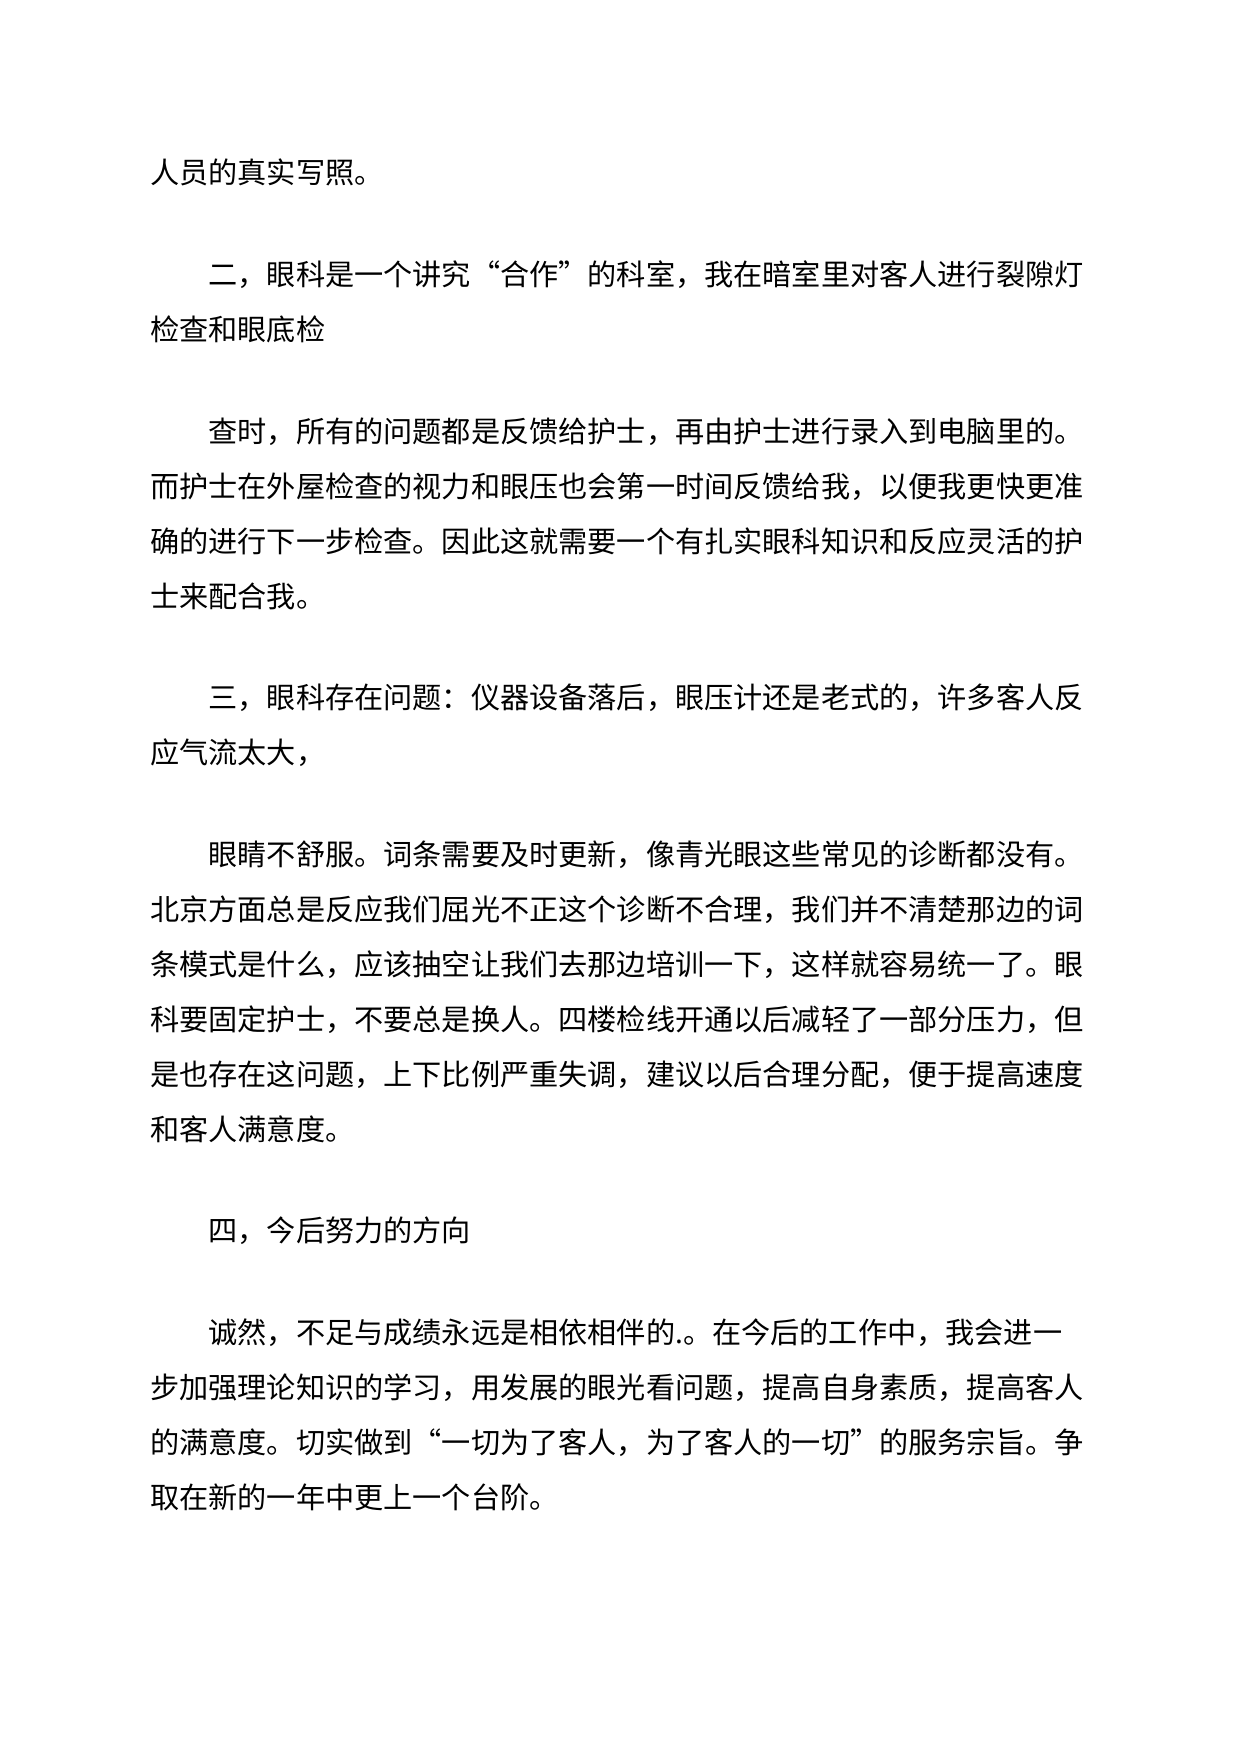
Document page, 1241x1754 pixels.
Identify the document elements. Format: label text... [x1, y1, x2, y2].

text 诚然，不足与成绩永远是相依相伴的.。在今后的工作中，我会进一步加强理论知识的学习，用发展的眼光看问题，提高自身素质，提高客人的满意度。切实做到“一切为了客人，为了客人的一切”的服务宗旨。争取在新的一年中更上一个台阶。 [150, 1309, 1090, 1517]
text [150, 150, 1090, 192]
text 四，今后努力的方向 [150, 1208, 1090, 1250]
text 二，眼科是一个讲究“合作”的科室，我在暗室里对客人进行裂隙灯检查和眼底检 [150, 252, 1090, 349]
text 查时，所有的问题都是反馈给护士，再由护士进行录入到电脑里的。而护士在外屋检查的视力和眼压也会第一时间反馈给我，以便我更快更准确的进行下一步检查。因此这就需要一个有扎实眼科知识和反应灵活的护士来配合我。 [150, 408, 1090, 615]
text 眼睛不舒服。词条需要及时更新，像青光眼这些常见的诊断都没有。北京方面总是反应我们屈光不正这个诊断不合理，我们并不清楚那边的词条模式是什么，应该抽空让我们去那边培训一下，这样就容易统一了。眼科要固定护士，不要总是换人。四楼检线开通以后减轻了一部分压力，但是也存在这问题，上下比例严重失调，建议以后合理分配，便于提高速度和客人满意度。 [150, 832, 1090, 1148]
text 三，眼科存在问题：仪器设备落后，眼压计还是老式的，许多客人反应气流太大， [150, 675, 1090, 772]
